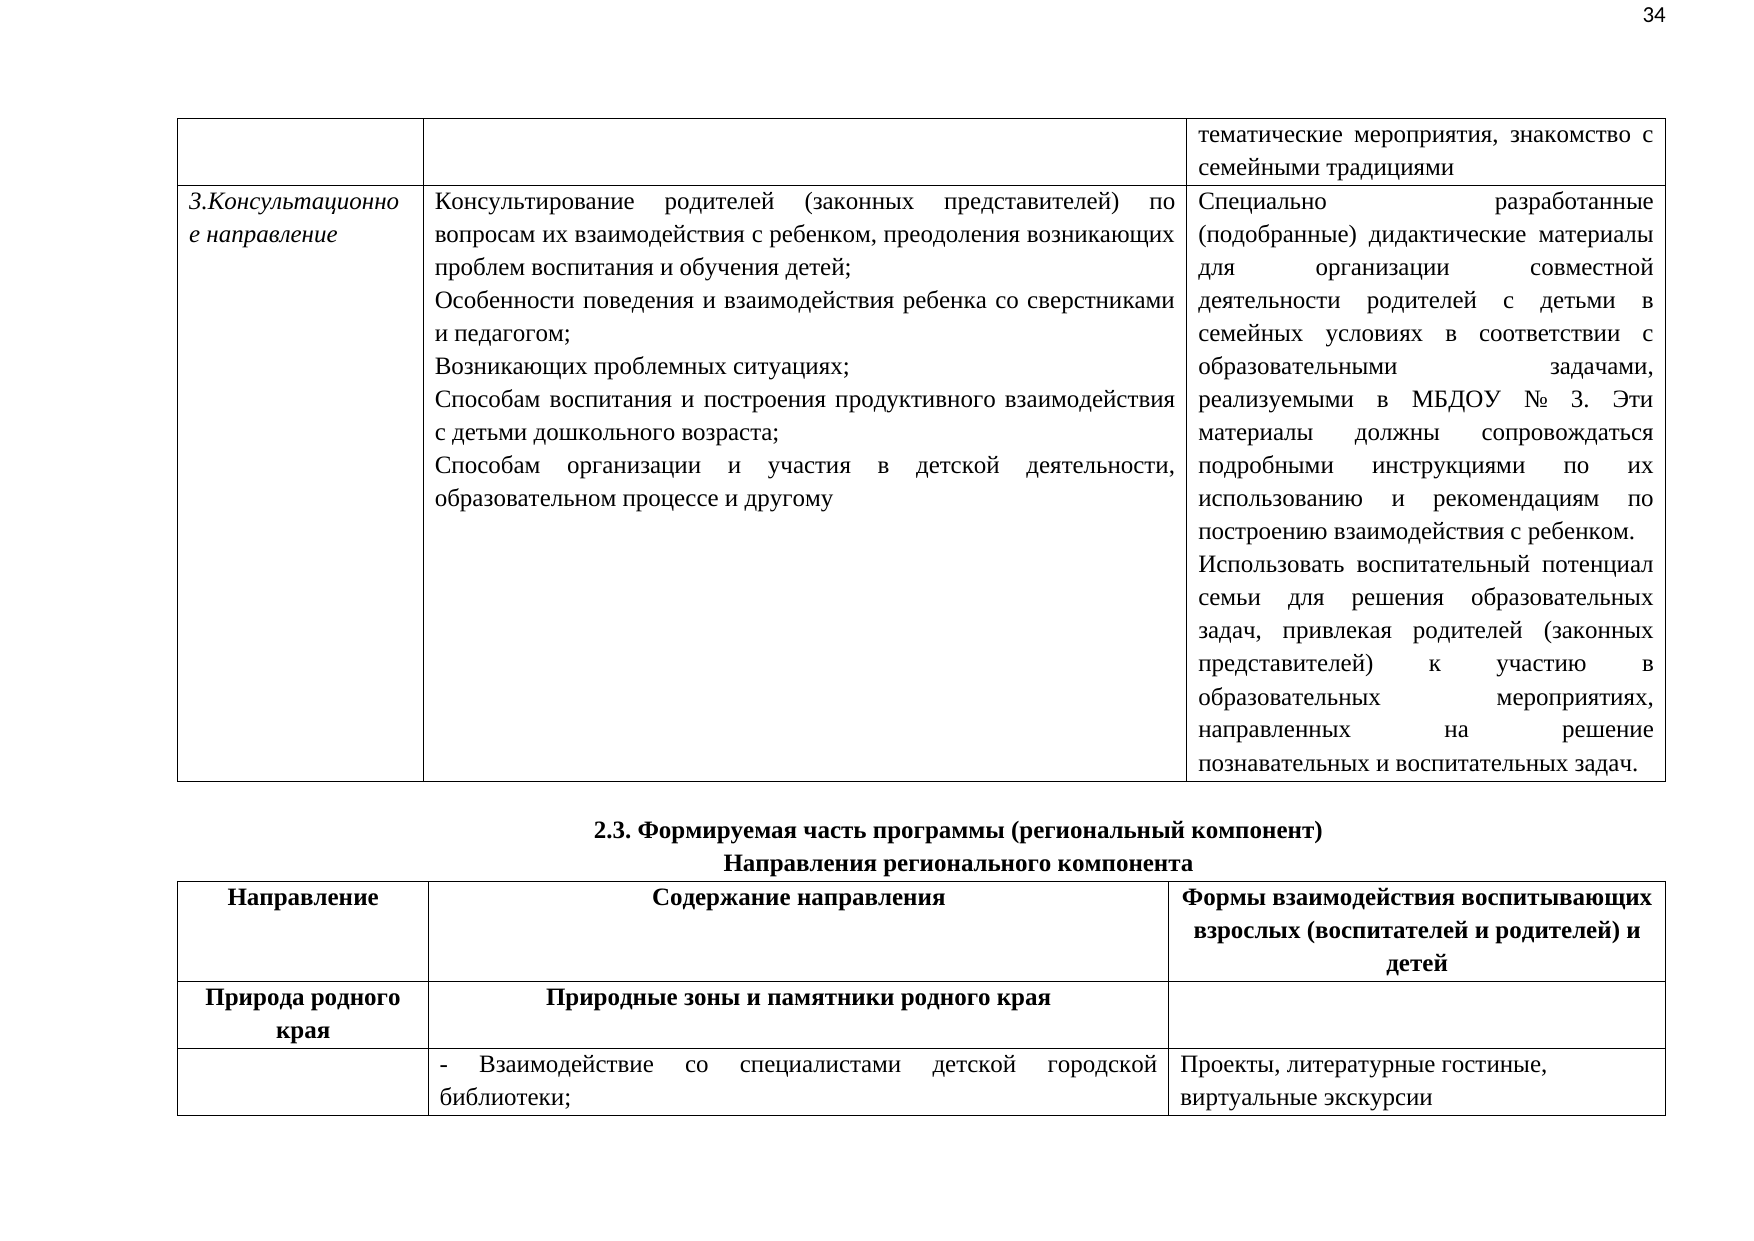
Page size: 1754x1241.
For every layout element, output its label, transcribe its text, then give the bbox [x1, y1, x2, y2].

table_header Направление [178, 882, 428, 981]
table_cell [1169, 982, 1665, 1048]
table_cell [1187, 119, 1665, 185]
text Направления регионального компонента [177, 848, 1665, 876]
table_cell Специально разработанные (подобранные) дидактические материалы для организации совместной деятельности родителей с детьми в семейных условиях в соответствии с образовательными задачами, реализуемыми в МБДОУ № 3. Эти материалы должны сопровождаться подробными инструкциями по их использованию и рекомендациям по построению взаимодействия с ребенком. Использовать воспитательный потенциал семьи для решения образовательных задач, привлекая родителей (законных представителей) к участию в образовательных мероприятиях, направленных на решение познавательных и воспитательных задач. [1187, 186, 1665, 781]
table_cell [178, 1049, 428, 1115]
table_cell Консультирование родителей (законных представителей) по вопросам их взаимодействия с ребенком, преодоления возникающих проблем воспитания и обучения детей; Особенности поведения и взаимодействия ребенка со сверстниками и педагогом; Возникающих проблемных ситуациях; Способам воспитания и построения продуктивного взаимодействия с детьми дошкольного возраста; Способам организации и участия в детской деятельности, образовательном процессе и другому [424, 186, 1186, 781]
table_cell Природа родного края [178, 982, 428, 1048]
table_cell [429, 1049, 1168, 1115]
table_header Формы взаимодействия воспитывающих взрослых (воспитателей и родителей) и детей [1169, 882, 1665, 981]
table_cell 3.Консультационное направление [178, 186, 423, 781]
text 2.3. Формируемая часть программы (региональный компонент) [177, 815, 1665, 843]
table_cell Природные зоны и памятники родного края [429, 982, 1168, 1048]
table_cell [178, 119, 423, 185]
table_header Содержание направления [429, 882, 1168, 981]
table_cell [424, 119, 1186, 185]
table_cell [1169, 1049, 1665, 1115]
